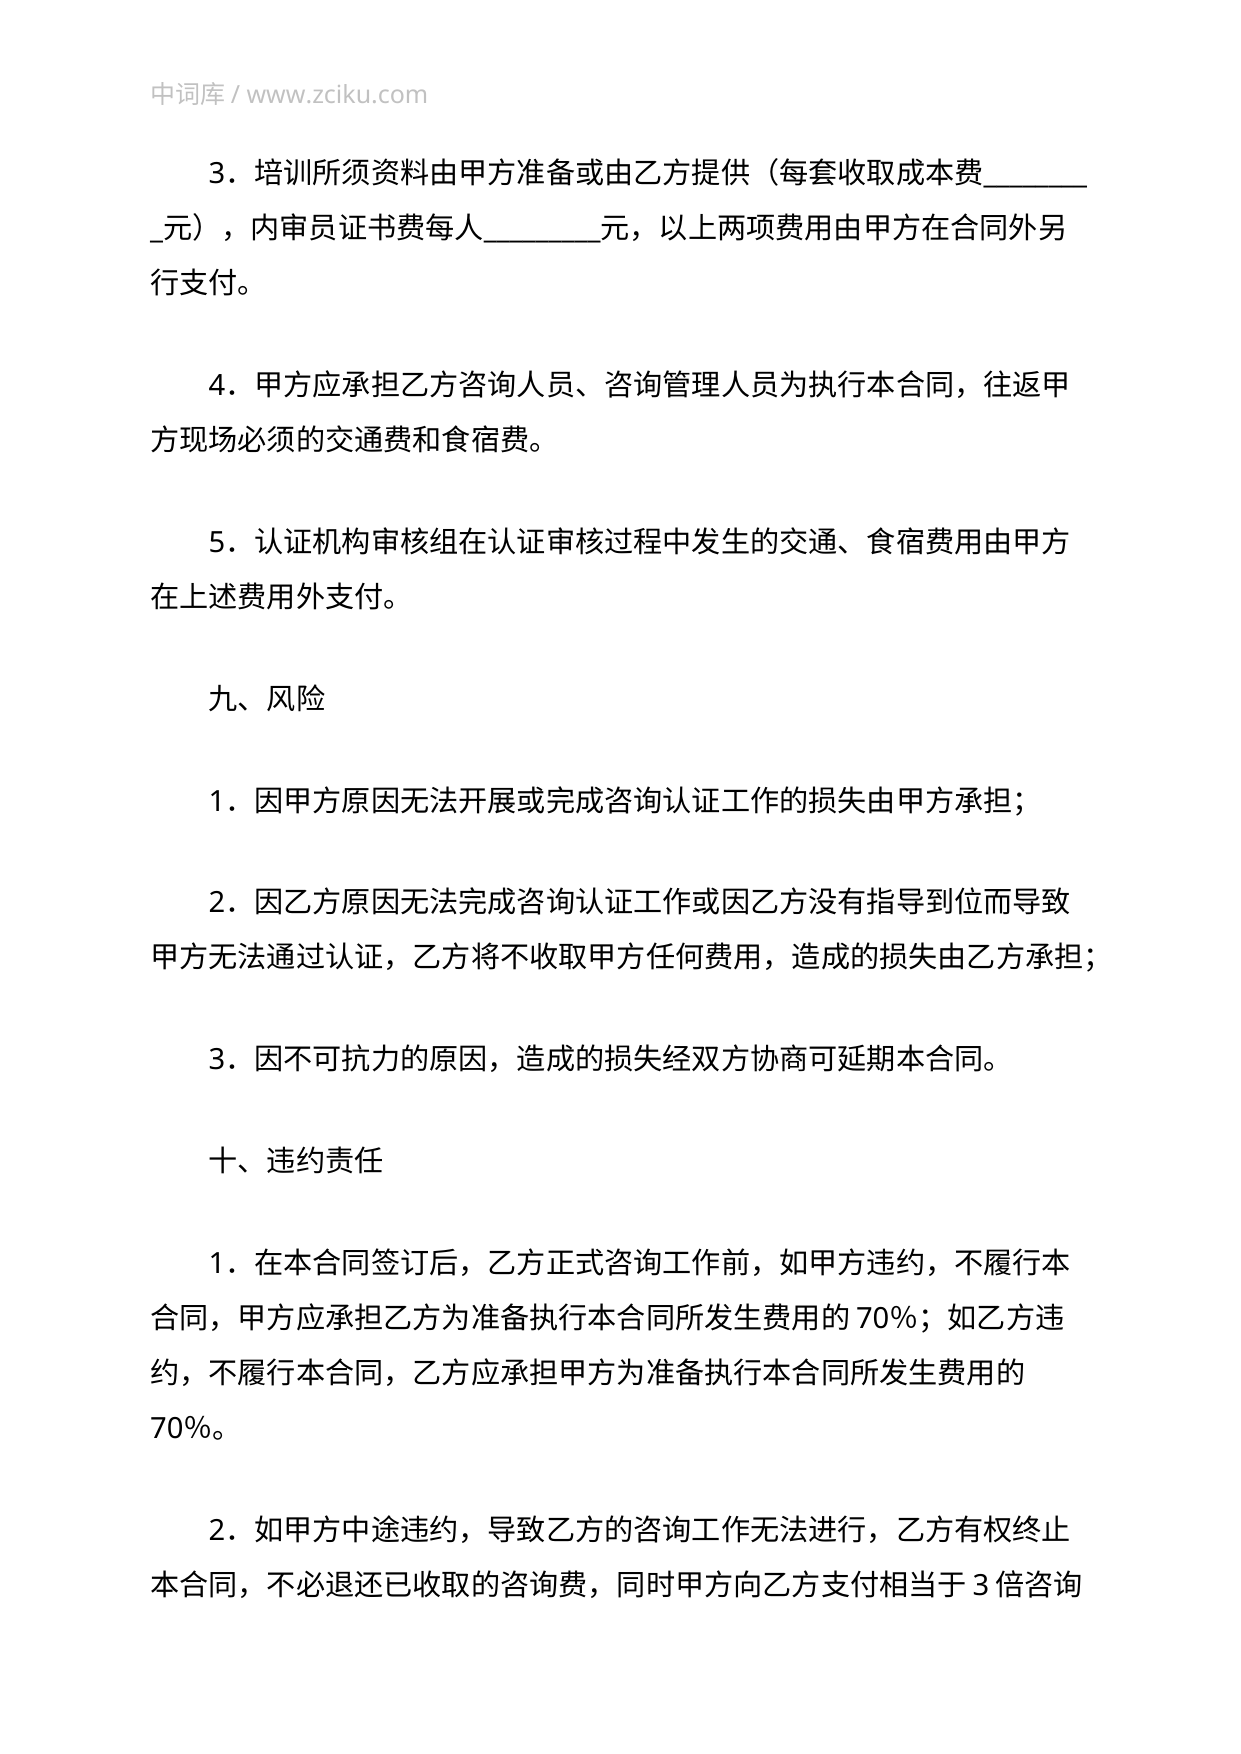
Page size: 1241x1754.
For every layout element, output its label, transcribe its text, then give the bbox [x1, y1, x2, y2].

text 4．甲方应承担乙方咨询人员、咨询管理人员为执行本合同，往返甲方现场必须的交通费和食宿费。 [150, 362, 1090, 459]
text 九、风险 [150, 675, 1090, 718]
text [150, 1506, 1090, 1604]
text 3．因不可抗力的原因，造成的损失经双方协商可延期本合同。 [150, 1036, 1090, 1078]
text 5．认证机构审核组在认证审核过程中发生的交通、食宿费用由甲方在上述费用外支付。 [150, 518, 1090, 616]
text 3．培训所须资料由甲方准备或由乙方提供（每套收取成本费_________元），内审员证书费每人_________元，以上两项费用由甲方在合同外另行支付。 [150, 150, 1090, 302]
text 2．因乙方原因无法完成咨询认证工作或因乙方没有指导到位而导致甲方无法通过认证，乙方将不收取甲方任何费用，造成的损失由乙方承担； [150, 879, 1090, 976]
text 十、违约责任 [150, 1138, 1090, 1180]
text 1．因甲方原因无法开展或完成咨询认证工作的损失由甲方承担； [150, 777, 1090, 819]
text 1．在本合同签订后，乙方正式咨询工作前，如甲方违约，不履行本合同，甲方应承担乙方为准备执行本合同所发生费用的70％；如乙方违约，不履行本合同，乙方应承担甲方为准备执行本合同所发生费用的70％。 [150, 1239, 1090, 1447]
